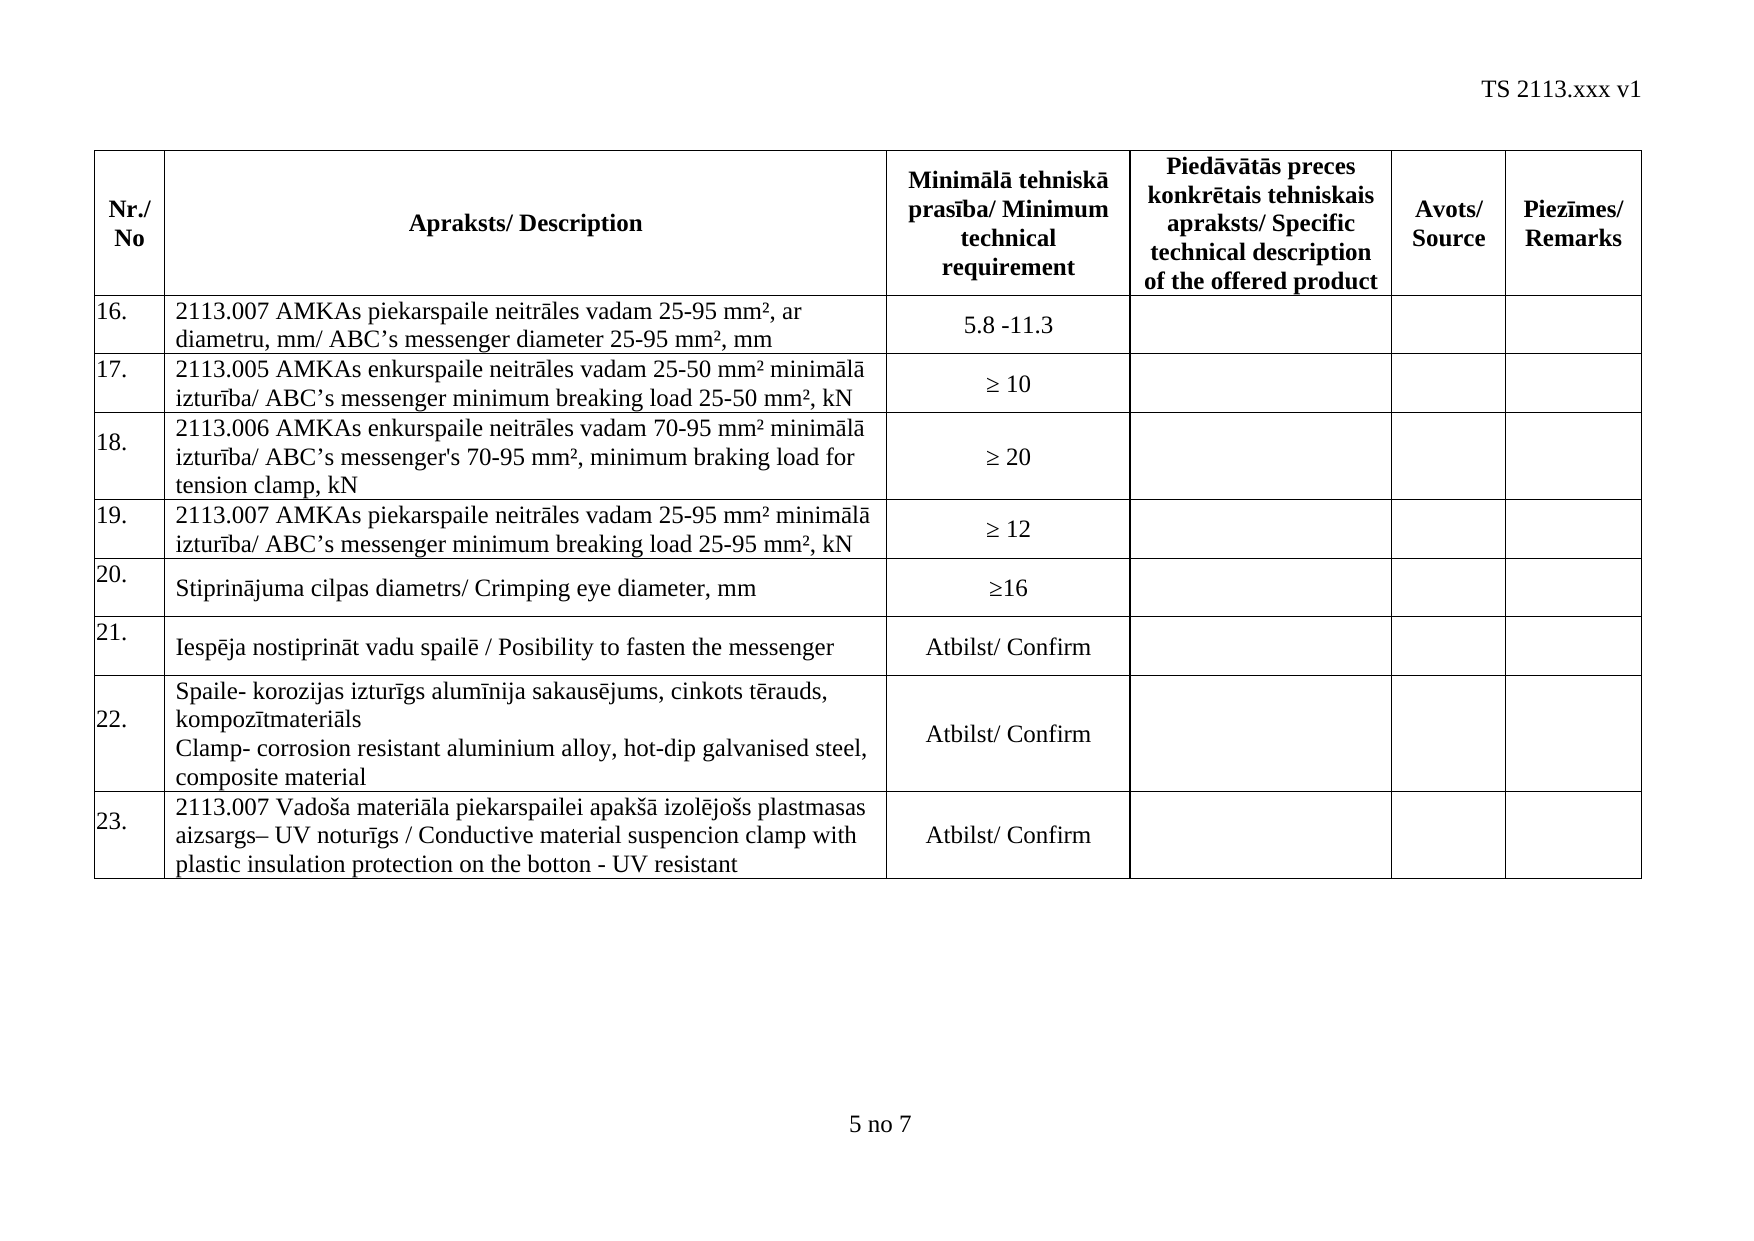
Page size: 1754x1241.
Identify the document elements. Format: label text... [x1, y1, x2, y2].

table_cell [95, 559, 164, 616]
table_cell [95, 676, 164, 791]
table_cell [95, 354, 164, 412]
table_cell 5.8 -11.3 [887, 296, 1129, 353]
table_cell [1506, 617, 1641, 675]
table_cell [1392, 676, 1505, 791]
table_cell Spaile- korozijas izturīgs alumīnija sakausējums, cinkots tērauds, kompozītmateriāls Clamp- corrosion resistant aluminium alloy, hot-dip galvanised steel, composite material [165, 676, 886, 791]
table_cell [1392, 413, 1505, 499]
table_cell [1392, 296, 1505, 353]
table_cell ≥ 20 [887, 413, 1129, 499]
table_cell [95, 413, 164, 499]
table_cell [95, 617, 164, 675]
table_cell [1506, 792, 1641, 878]
table_cell [95, 296, 164, 353]
table_cell 2113.007 AMKAs piekarspaile neitrāles vadam 25-95 mm² minimālā izturība/ ABC’s messenger minimum breaking load 25-95 mm², kN [165, 500, 886, 558]
table_cell [1506, 413, 1641, 499]
table_cell [1131, 792, 1391, 878]
table_cell ≥ 10 [887, 354, 1129, 412]
table_cell [1131, 296, 1391, 353]
table_cell 2113.007 Vadoša materiāla piekarspailei apakšā izolējošs plastmasas aizsargs– UV noturīgs / Conductive material suspencion clamp with plastic insulation protection on the botton - UV resistant [165, 792, 886, 878]
table_cell [1392, 792, 1505, 878]
table_cell [1506, 354, 1641, 412]
table_cell ≥16 [887, 559, 1129, 616]
table_header Piezīmes/ Remarks [1506, 151, 1641, 295]
table_cell [1131, 413, 1391, 499]
table_cell [95, 500, 164, 558]
table_cell ≥ 12 [887, 500, 1129, 558]
table_cell [1131, 559, 1391, 616]
table_cell Stiprinājuma cilpas diametrs/ Crimping eye diameter, mm [165, 559, 886, 616]
table_cell [1392, 500, 1505, 558]
table_cell [1131, 676, 1391, 791]
table_cell [1392, 617, 1505, 675]
table_cell [1392, 559, 1505, 616]
table_cell [1392, 354, 1505, 412]
table_header Minimālā tehniskā prasība/ Minimum technical requirement [887, 151, 1129, 295]
table_cell [1506, 559, 1641, 616]
table_cell [95, 792, 164, 878]
table_header Apraksts/ Description [165, 151, 886, 295]
table_cell [1506, 296, 1641, 353]
table_header Avots/ Source [1392, 151, 1505, 295]
table_header Piedāvātās preces konkrētais tehniskais apraksts/ Specific technical description of the offered product [1131, 151, 1391, 295]
table_cell Iespēja nostiprināt vadu spailē / Posibility to fasten the messenger [165, 617, 886, 675]
table_cell [1131, 617, 1391, 675]
table_cell Atbilst/ Confirm [887, 792, 1129, 878]
table_cell Atbilst/ Confirm [887, 617, 1129, 675]
table_cell [1506, 676, 1641, 791]
table_cell [1131, 354, 1391, 412]
table_cell 2113.007 AMKAs piekarspaile neitrāles vadam 25-95 mm², ar diametru, mm/ ABC’s messenger diameter 25-95 mm², mm [165, 296, 886, 353]
table_cell 2113.006 AMKAs enkurspaile neitrāles vadam 70-95 mm² minimālā izturība/ ABC’s messenger's 70-95 mm², minimum braking load for tension clamp, kN [165, 413, 886, 499]
table_header Nr./ No [95, 151, 164, 295]
table_cell 2113.005 AMKAs enkurspaile neitrāles vadam 25-50 mm² minimālā izturība/ ABC’s messenger minimum breaking load 25-50 mm², kN [165, 354, 886, 412]
table_cell [1131, 500, 1391, 558]
table_cell [1506, 500, 1641, 558]
table_cell Atbilst/ Confirm [887, 676, 1129, 791]
